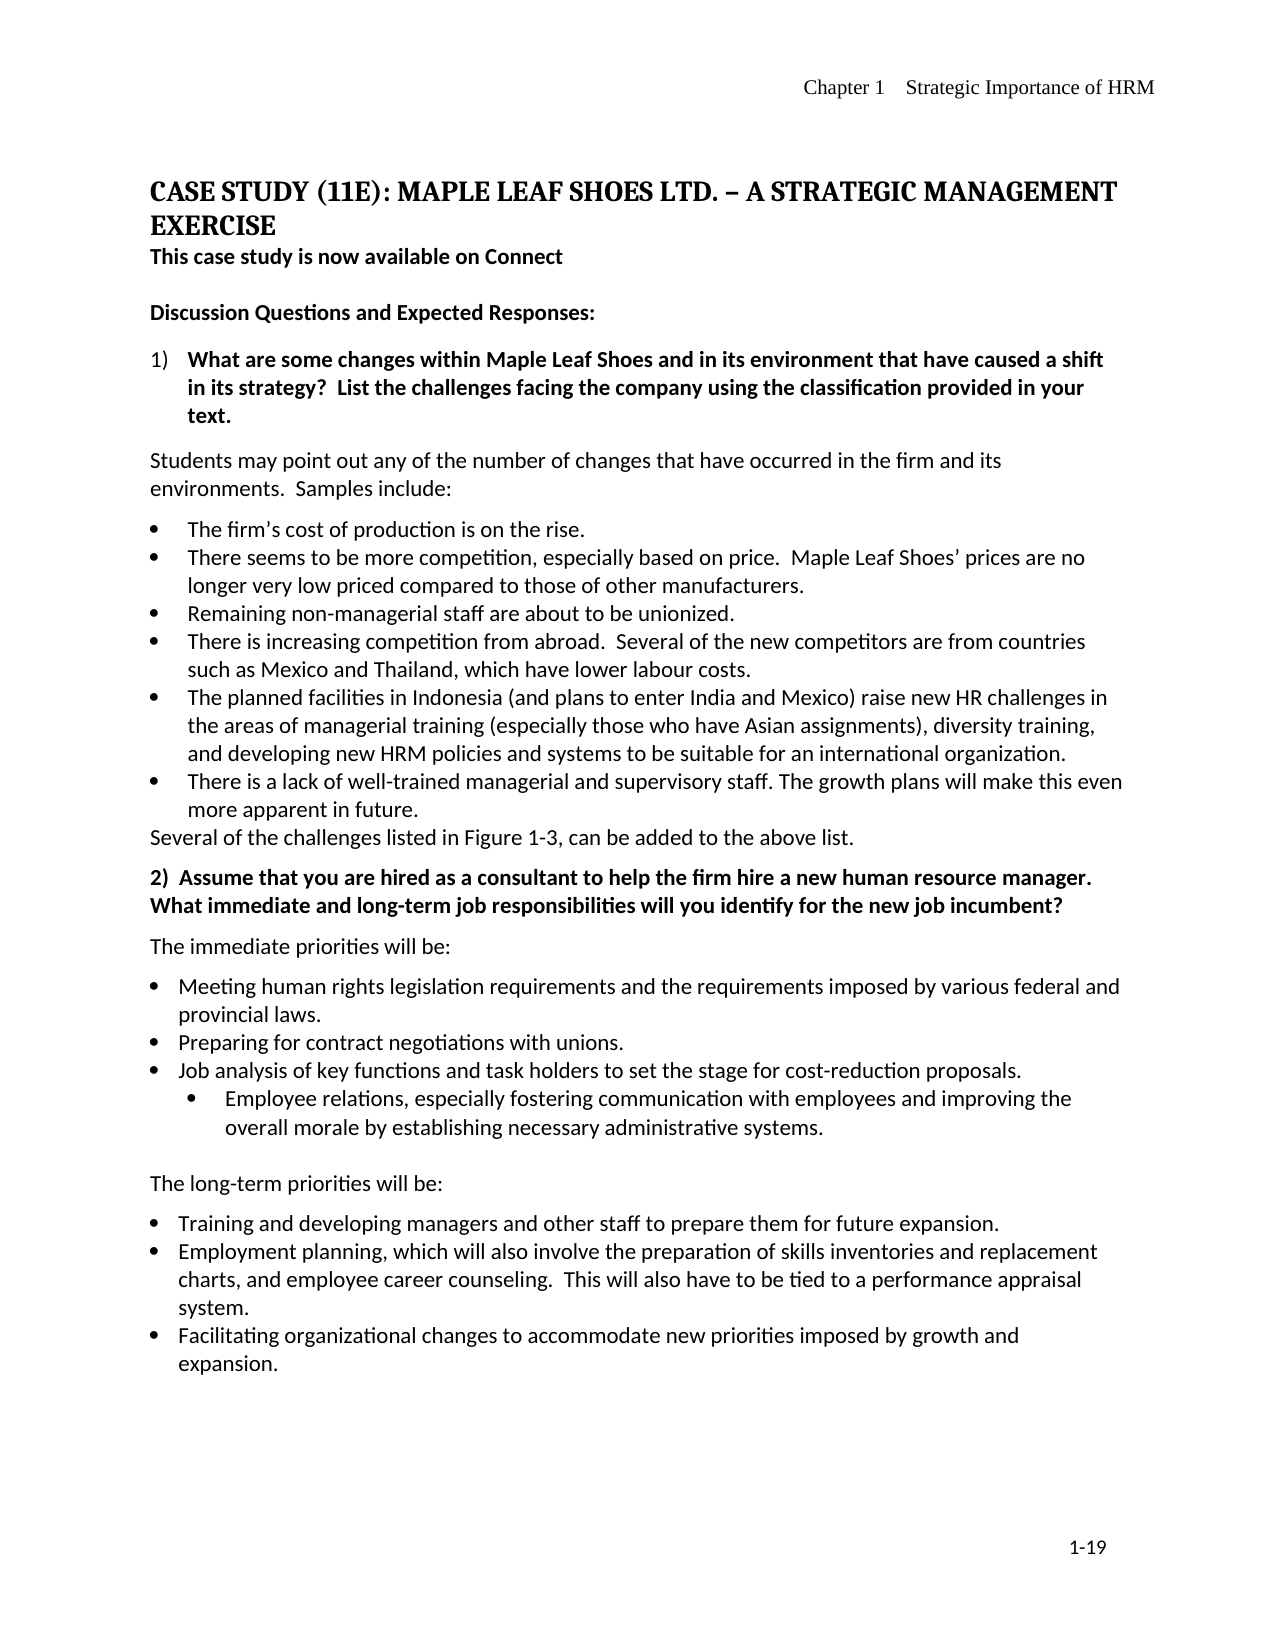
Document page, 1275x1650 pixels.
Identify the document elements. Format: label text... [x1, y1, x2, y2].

list Job analysis of key functions and task holders to set the stage for cost-reduction proposals. [150, 1057, 1125, 1084]
text Discussion Questions and Expected Responses: [150, 298, 1125, 327]
text The immediate priorities will be: [150, 932, 1125, 960]
text Students may point out any of the number of changes that have occurred in the firm and its environments. Samples include: [150, 446, 1125, 502]
list Facilitating organizational changes to accommodate new priorities imposed by growth and expansion. [150, 1321, 1125, 1377]
list The firm’s cost of production is on the rise. [150, 515, 1125, 543]
list Employee relations, especially fostering communication with employees and improving the overall morale by establishing necessary administrative systems. [187, 1084, 1125, 1141]
list There is a lack of well-trained managerial and supervisory staff. The growth plans will make this even more apparent in future. [150, 767, 1125, 823]
text CASE STUDY (11e): MAPLE LEAF SHOES LTD. – A STRATEGIC MANAGEMENT EXERCISE [150, 175, 1125, 242]
list Meeting human rights legislation requirements and the requirements imposed by various federal and provincial laws. [150, 972, 1125, 1028]
list Preparing for contract negotiations with unions. [150, 1028, 1125, 1057]
text 2) Assume that you are hired as a consultant to help the firm hire a new human resource manager. What immediate and long-term job responsibilities will you identify for the new job incumbent? [150, 863, 1125, 919]
text The long-term priorities will be: [150, 1169, 1125, 1197]
list Employment planning, which will also involve the preparation of skills inventories and replacement charts, and employee career counseling. This will also have to be tied to a performance appraisal system. [150, 1237, 1125, 1321]
list What are some changes within Maple Leaf Shoes and in its environment that have caused a shift in its strategy? List the challenges facing the company using the classification provided in your text. [150, 345, 1125, 429]
text Several of the challenges listed in Figure 1-3, can be added to the above list. [112, 823, 1125, 851]
list The planned facilities in Indonesia (and plans to enter India and Mexico) raise new HR challenges in the areas of managerial training (especially those who have Asian assignments), diversity training, and developing new HRM policies and systems to be suitable for an international organization. [150, 683, 1125, 767]
list Training and developing managers and other staff to prepare them for future expansion. [150, 1209, 1125, 1237]
text This case study is now available on Connect [150, 242, 1125, 271]
list There is increasing competition from abroad. Several of the new competitors are from countries such as Mexico and Thailand, which have lower labour costs. [150, 627, 1125, 683]
list Remaining non-managerial staff are about to be unionized. [150, 599, 1125, 627]
list There seems to be more competition, especially based on price. Maple Leaf Shoes’ prices are no longer very low priced compared to those of other manufacturers. [150, 543, 1125, 599]
